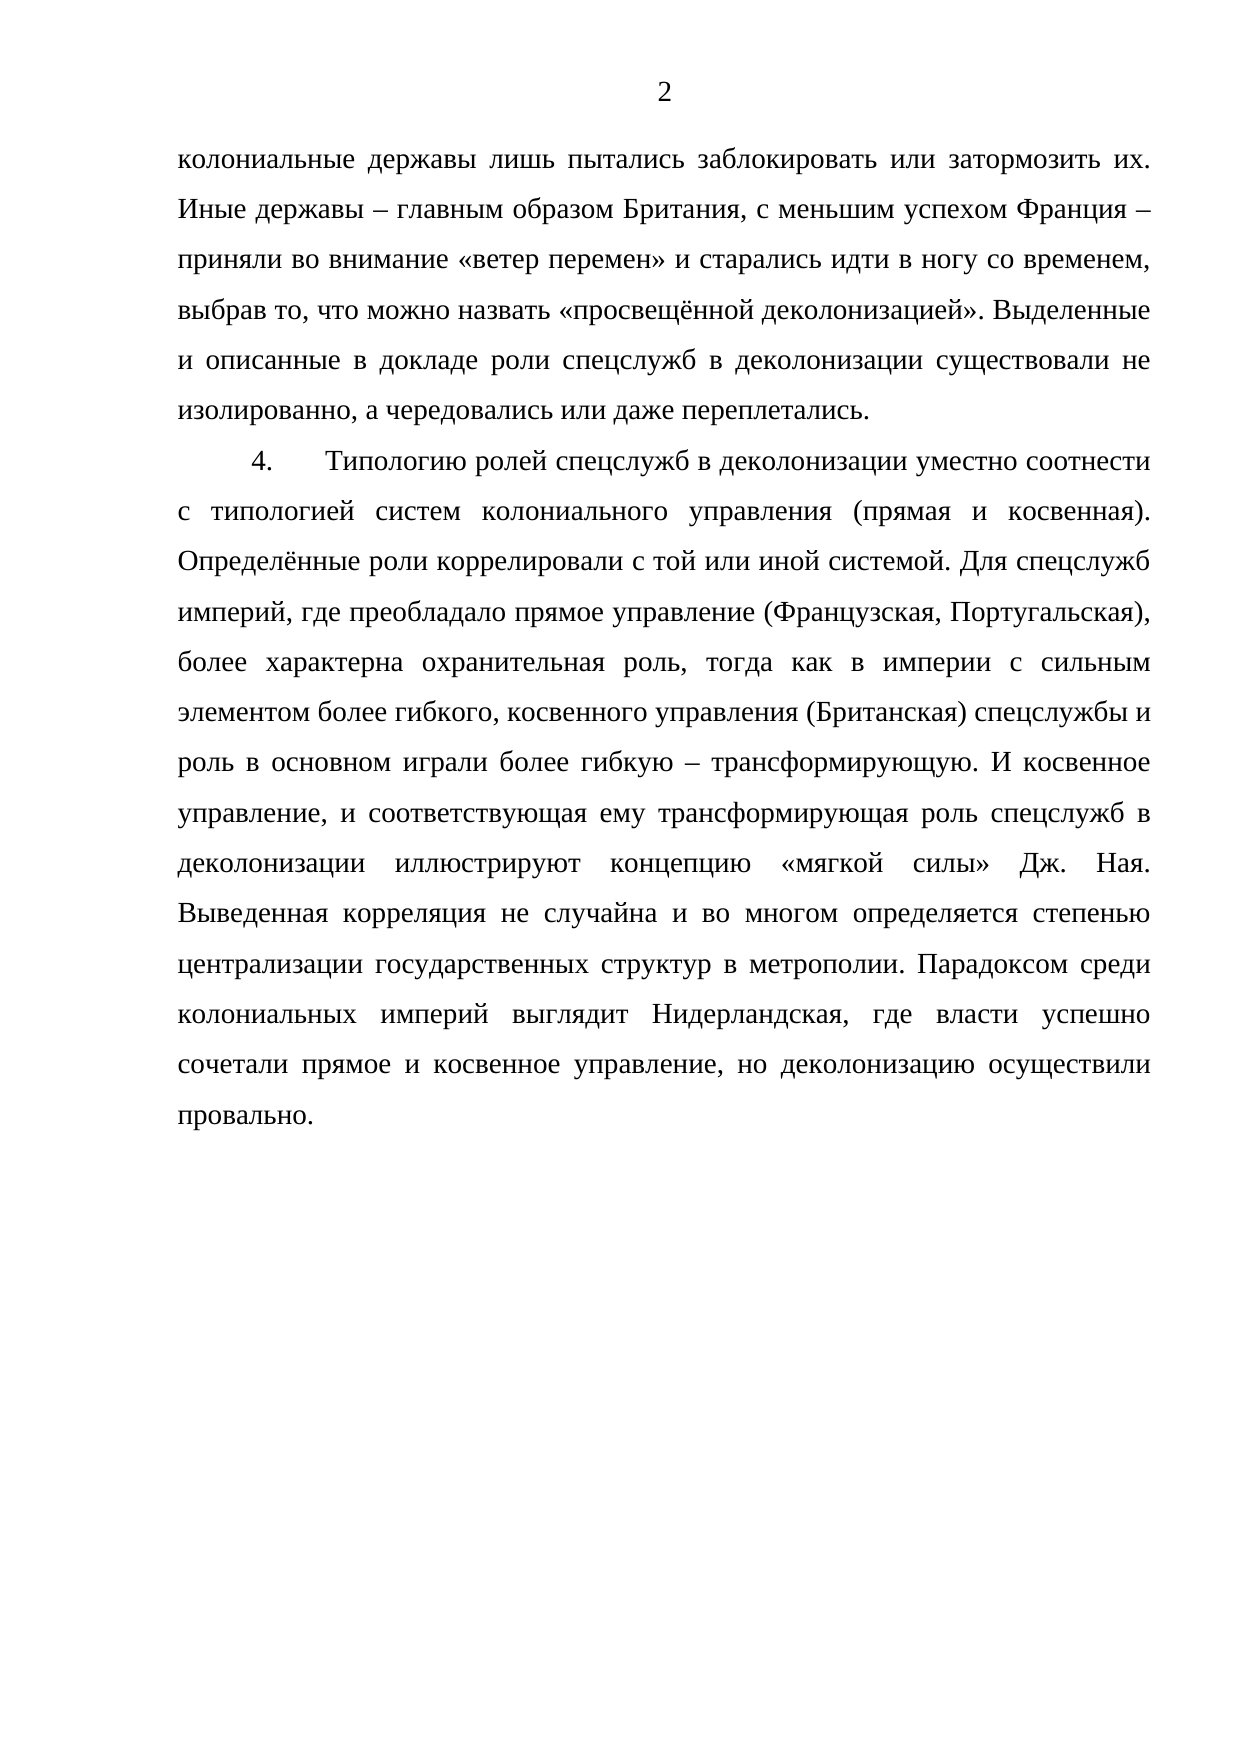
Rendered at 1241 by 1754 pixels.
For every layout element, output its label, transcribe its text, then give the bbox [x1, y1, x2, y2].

list Типологию ролей спецслужб в деколонизации уместно соотнести с типологией систем колониального управления (прямая и косвенная). Определённые роли коррелировали с той или иной системой. Для спецслужб империй, где преобладало прямое управление (Французская, Португальская), более характерна охранительная роль, тогда как в империи с сильным элементом более гибкого, косвенного управления (Британская) спецслужбы и роль в основном играли более гибкую – трансформирующую. И косвенное управление, и соответствующая ему трансформирующая роль спецслужб в деколонизации иллюстрируют концепцию «мягкой силы» Дж. Ная. Выведенная корреляция не случайна и во многом определяется степенью централизации государственных структур в метрополии. Парадоксом среди колониальных империй выглядит Нидерландская, где власти успешно сочетали прямое и косвенное управление, но деколонизацию осуществили провально. [177, 443, 1152, 1130]
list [177, 141, 1152, 426]
